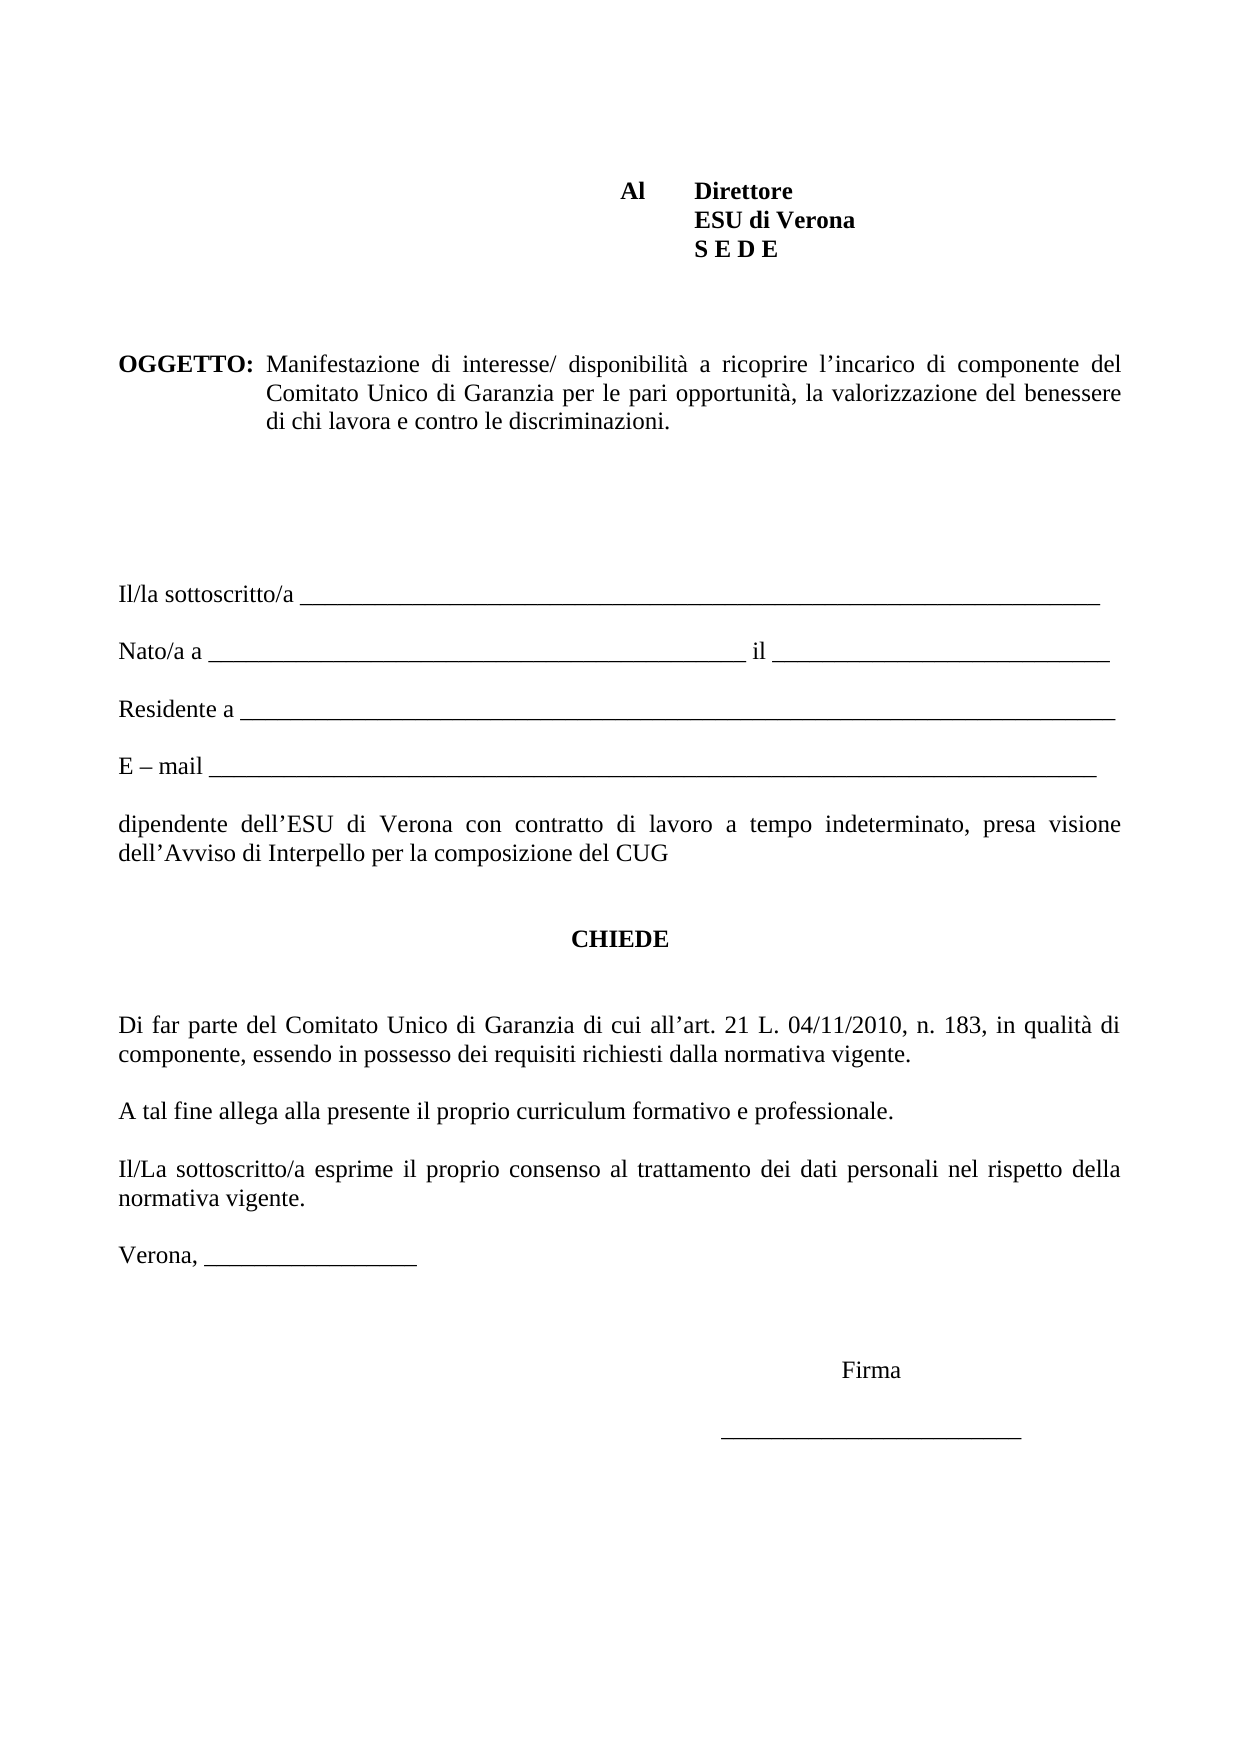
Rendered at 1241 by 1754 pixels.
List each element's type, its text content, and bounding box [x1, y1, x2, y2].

text Nato/a a ___________________________________________ il ___________________________ [118, 636, 1122, 665]
text OGGETTO: Manifestazione di interesse/ disponibilità a ricoprire l’incarico di componente del Comitato Unico di Garanzia per le pari opportunità, la valorizzazione del benessere di chi lavora e contro le discriminazioni. [118, 349, 1122, 435]
text dipendente dell’ESU di Verona con contratto di lavoro a tempo indeterminato, presa visione dell’Avviso di Interpello per la composizione del CUG [118, 809, 1122, 866]
text Il/La sottoscritto/a esprime il proprio consenso al trattamento dei dati personali nel rispetto della normativa vigente. [118, 1154, 1122, 1211]
text Di far parte del Comitato Unico di Garanzia di cui all’art. 21 L. 04/11/2010, n. 183, in qualità di componente, essendo in possesso dei requisiti richiesti dalla normativa vigente. [118, 1010, 1122, 1068]
text ESU di Verona [694, 205, 1122, 234]
text Al Direttore [118, 176, 1122, 205]
text E – mail _______________________________________________________________________ [118, 751, 1122, 780]
text S E D E [694, 234, 1122, 263]
text Residente a ______________________________________________________________________ [118, 694, 1122, 723]
text A tal fine allega alla presente il proprio curriculum formativo e professionale. [118, 1096, 1122, 1125]
text Il/la sottoscritto/a ________________________________________________________________ [118, 579, 1122, 608]
text ________________________ [118, 1413, 1122, 1441]
text CHIEDE [118, 924, 1122, 953]
text Verona, _________________ [118, 1240, 1122, 1269]
text Firma [118, 1355, 1122, 1384]
